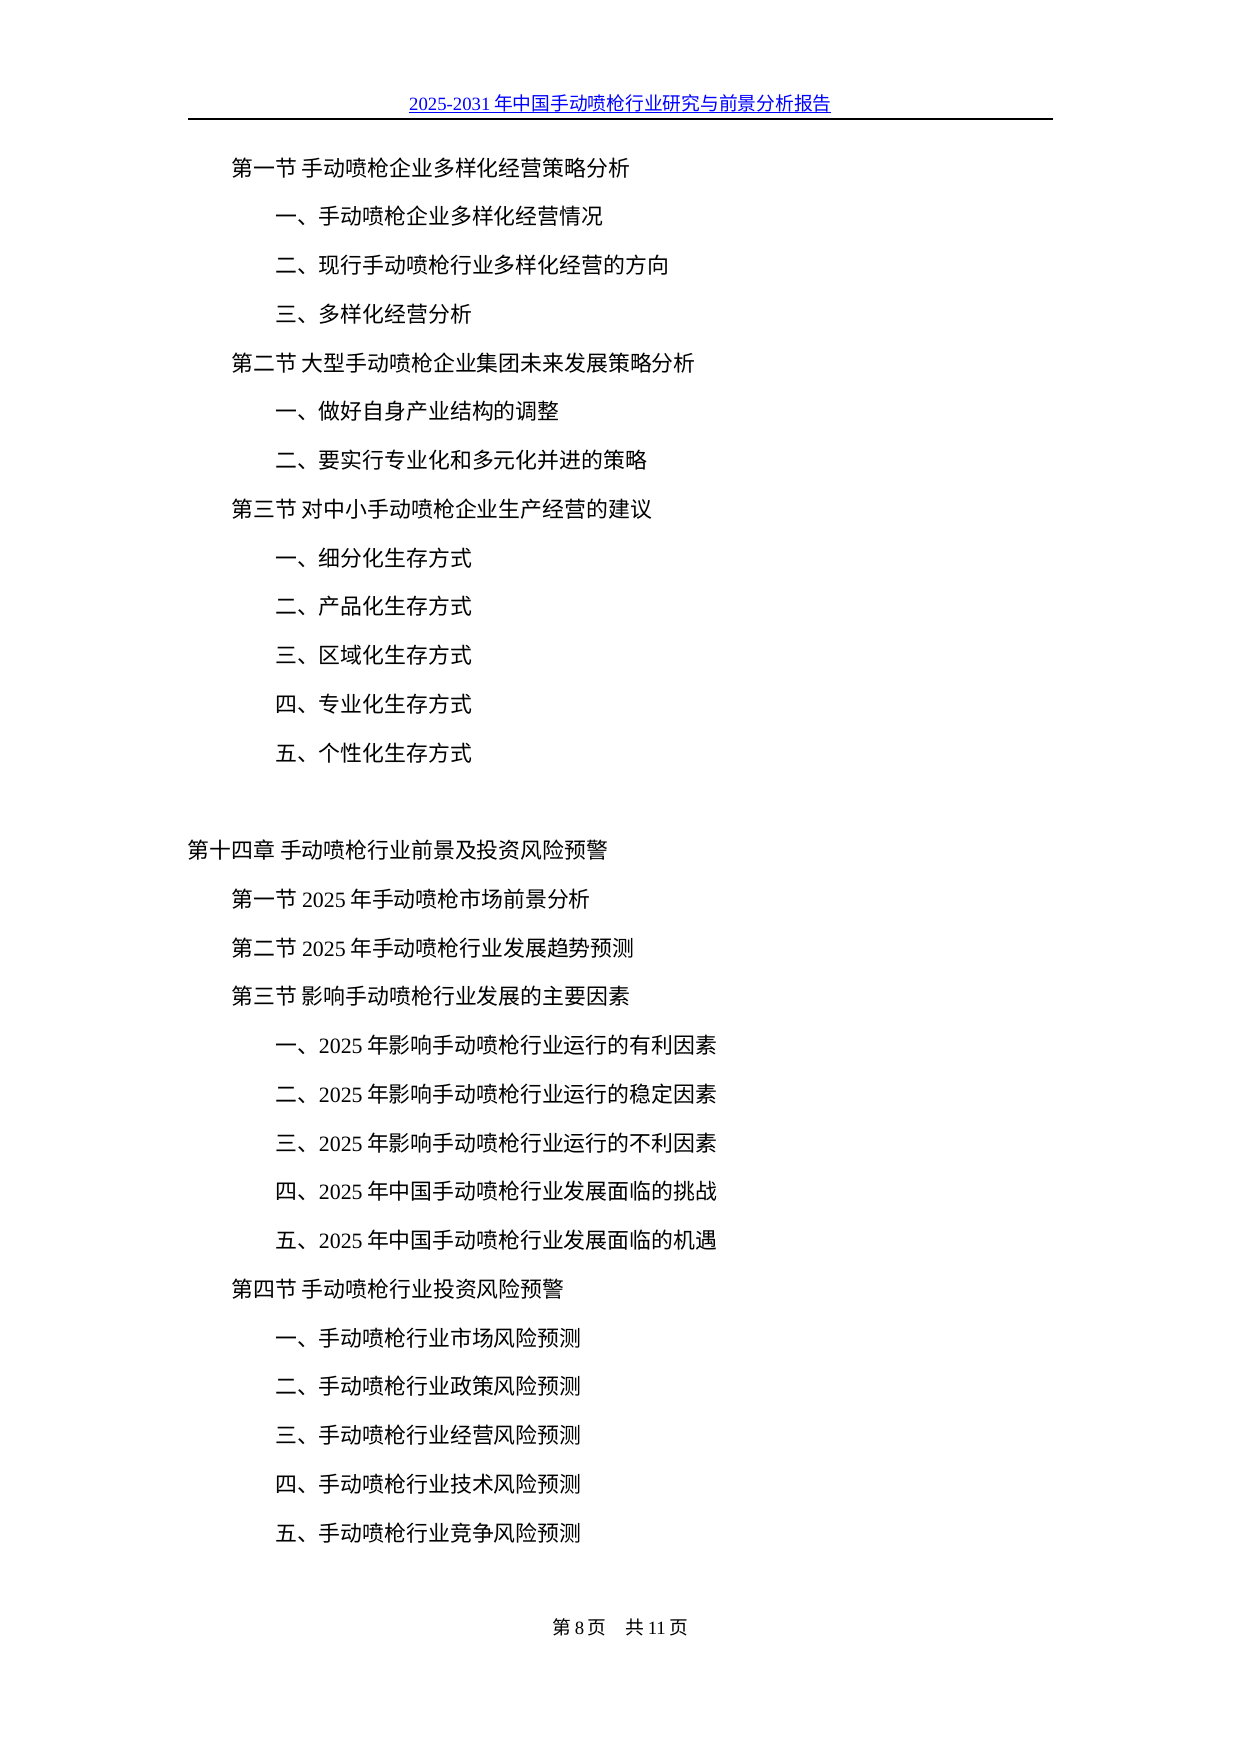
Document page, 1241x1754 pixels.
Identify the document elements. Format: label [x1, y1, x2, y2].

text [187, 150, 1053, 1548]
